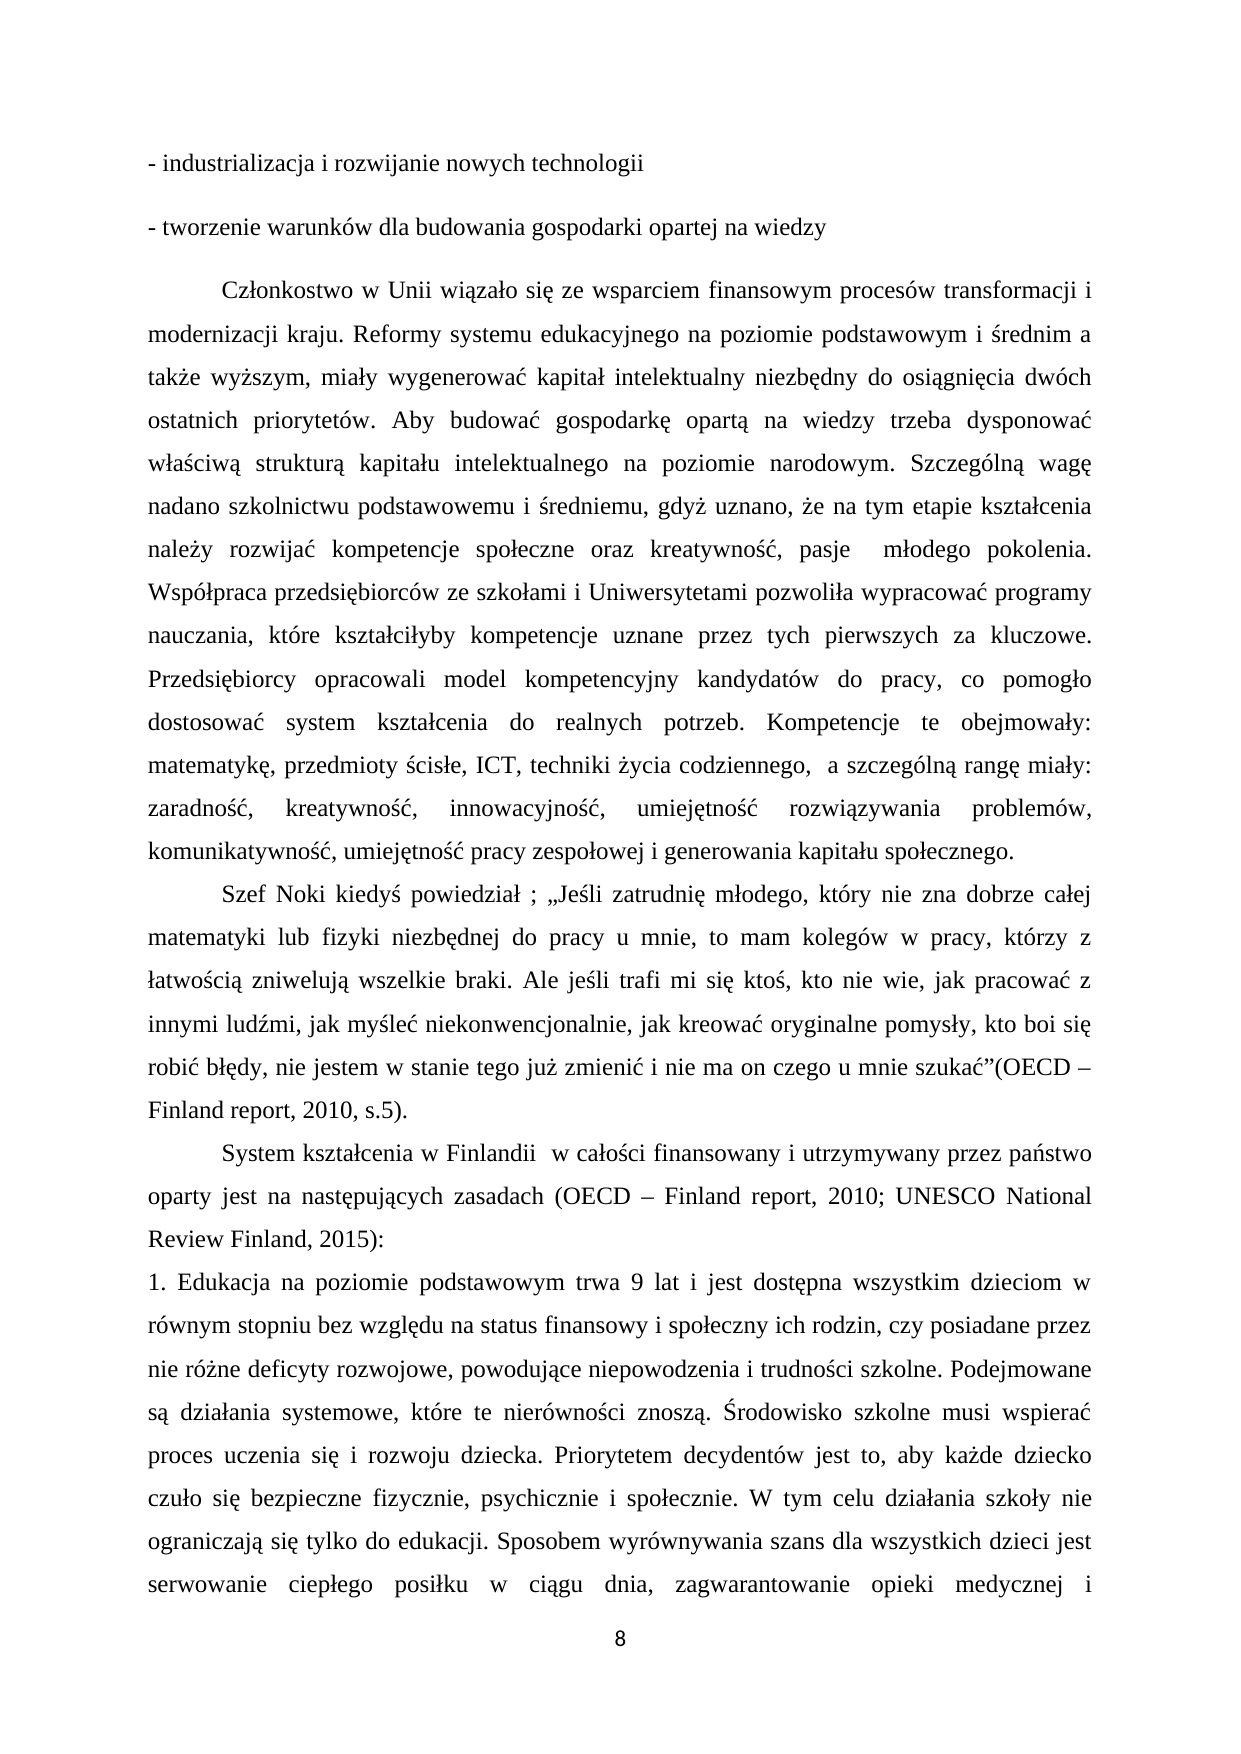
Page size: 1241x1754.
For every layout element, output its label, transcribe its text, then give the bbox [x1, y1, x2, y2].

text - tworzenie warunków dla budowania gospodarki opartej na wiedzy [148, 212, 1093, 240]
text System kształcenia w Finlandii w całości finansowany i utrzymywany przez państwo oparty jest na następujących zasadach (OECD – Finland report, 2010; UNESCO National Review Finland, 2015): [148, 1138, 1093, 1253]
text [148, 1267, 1093, 1598]
text Szef Noki kiedyś powiedział ; „Jeśli zatrudnię młodego, który nie zna dobrze całej matematyki lub fizyki niezbędnej do pracy u mnie, to mam kolegów w pracy, którzy z łatwością zniwelują wszelkie braki. Ale jeśli trafi mi się ktoś, kto nie wie, jak pracować z innymi ludźmi, jak myśleć niekonwencjonalnie, jak kreować oryginalne pomysły, kto boi się robić błędy, nie jestem w stanie tego już zmienić i nie ma on czego u mnie szukać”(OECD – Finland report, 2010, s.5). [148, 879, 1093, 1124]
text Członkostwo w Unii wiązało się ze wsparciem finansowym procesów transformacji i modernizacji kraju. Reformy systemu edukacyjnego na poziomie podstawowym i średnim a także wyższym, miały wygenerować kapitał intelektualny niezbędny do osiągnięcia dwóch ostatnich priorytetów. Aby budować gospodarkę opartą na wiedzy trzeba dysponować właściwą strukturą kapitału intelektualnego na poziomie narodowym. Szczególną wagę nadano szkolnictwu podstawowemu i średniemu, gdyż uznano, że na tym etapie kształcenia należy rozwijać kompetencje społeczne oraz kreatywność, pasje młodego pokolenia. Współpraca przedsiębiorców ze szkołami i Uniwersytetami pozwoliła wypracować programy nauczania, które kształciłyby kompetencje uznane przez tych pierwszych za kluczowe. Przedsiębiorcy opracowali model kompetencyjny kandydatów do pracy, co pomogło dostosować system kształcenia do realnych potrzeb. Kompetencje te obejmowały: matematykę, przedmioty ścisłe, ICT, techniki życia codziennego, a szczególną rangę miały: zaradność, kreatywność, innowacyjność, umiejętność rozwiązywania problemów, komunikatywność, umiejętność pracy zespołowej i generowania kapitału społecznego. [148, 276, 1093, 865]
text - industrializacja i rozwijanie nowych technologii [148, 148, 1093, 176]
